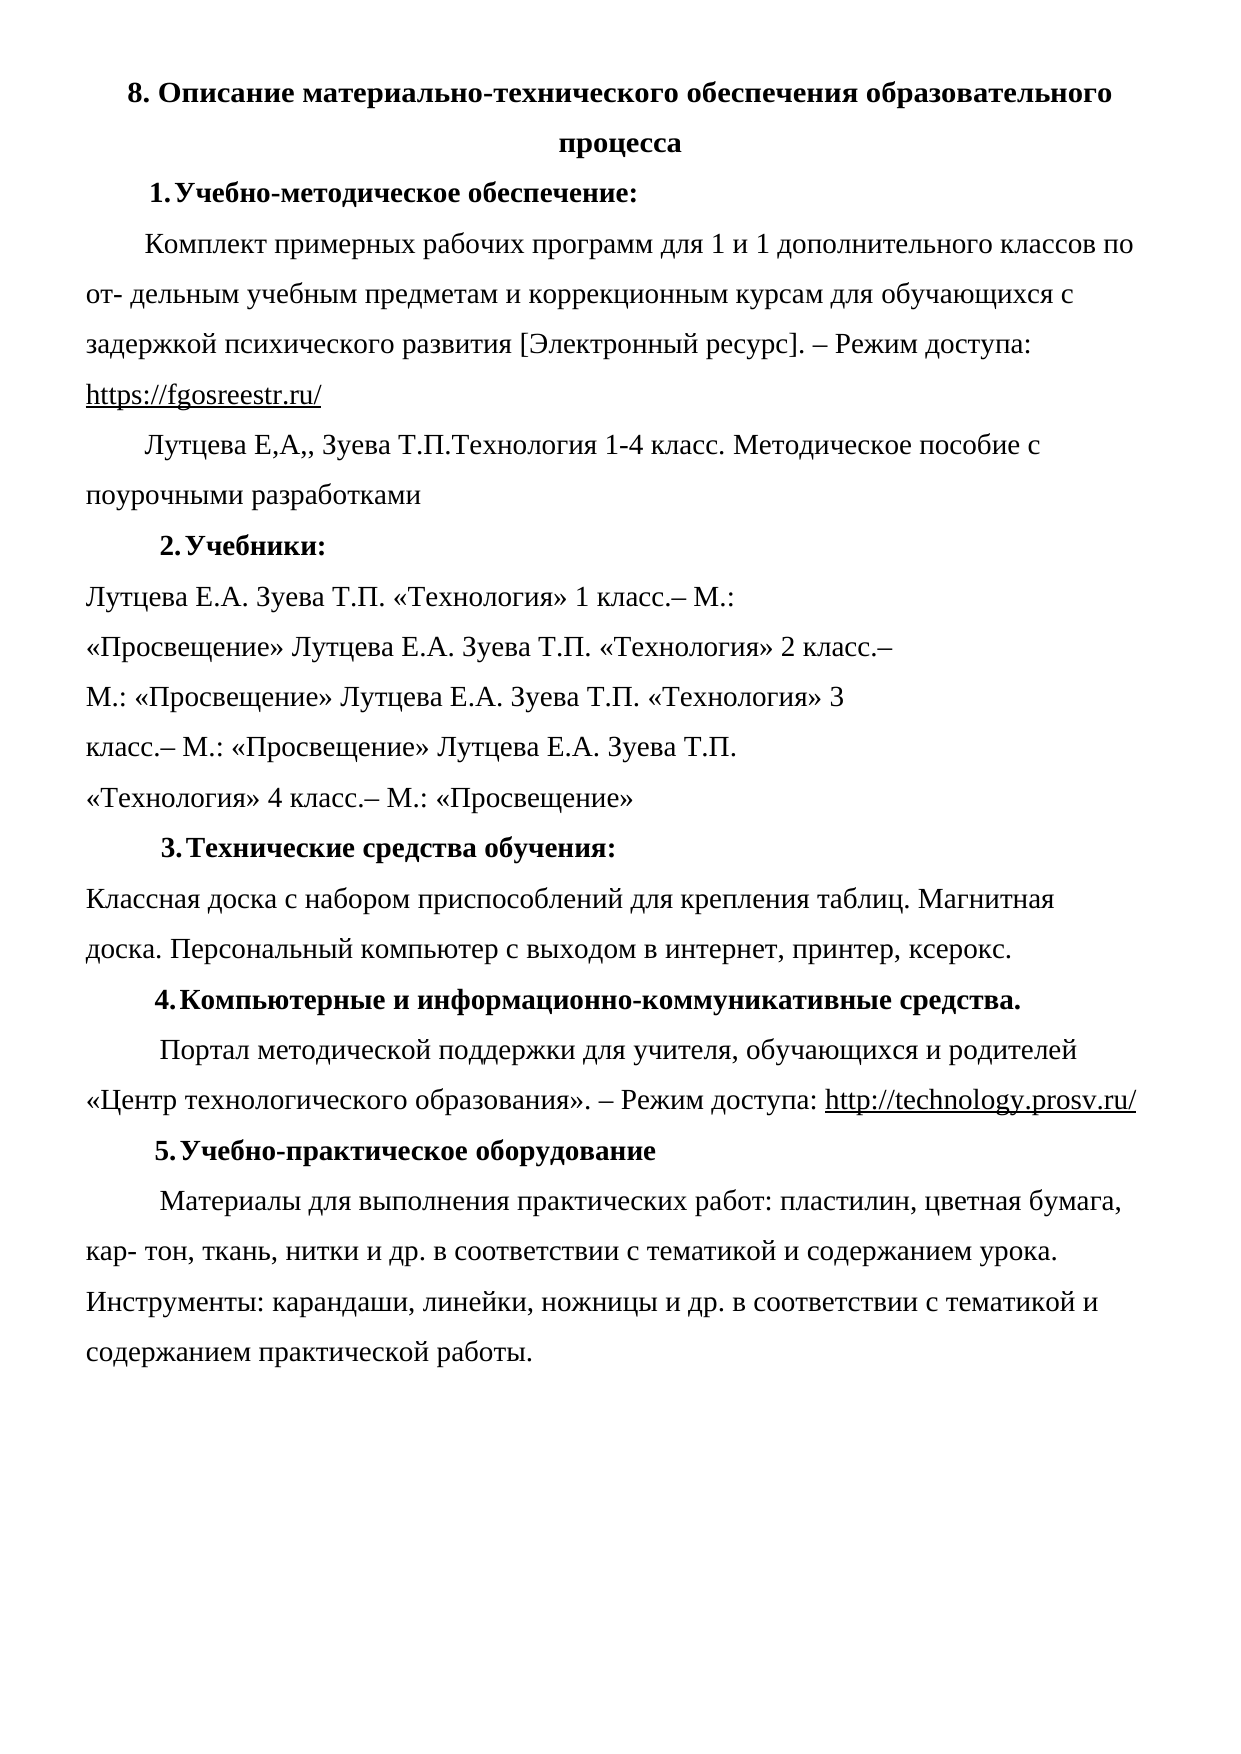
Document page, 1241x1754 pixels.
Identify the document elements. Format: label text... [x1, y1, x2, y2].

text Материалы для выполнения практических работ: пластилин, цветная бумага, кар- тон, ткань, нитки и др. в соответствии с тематикой и содержанием урока. Инструменты: карандаши, линейки, ножницы и др. в соответствии с тематикой и содержанием практической работы. [86, 1183, 1154, 1368]
list Компьютерные и информационно-коммуникативные средства. [154, 982, 1165, 1015]
list Учебно-методическое обеспечение: [149, 176, 1165, 209]
list Учебники: [159, 528, 1165, 562]
list Технические средства обучения: [161, 831, 1165, 864]
subtitle 8. Описание материально-технического обеспечения образовательного процесса [75, 75, 1165, 159]
text Классная доска с набором приспособлений для крепления таблиц. Магнитная доска. Персональный компьютер с выходом в интернет, принтер, ксерокс. [86, 881, 1083, 965]
text Портал методической поддержки для учителя, обучающихся и родителей «Центр технологического образования». – Режим доступа: http://technology.prosv.ru/ [86, 1032, 1153, 1116]
text Лутцева Е.А. Зуева Т.П. «Технология» 1 класс.– М.: «Просвещение» Лутцева Е.А. Зуева Т.П. «Технология» 2 класс.– М.: «Просвещение» Лутцева Е.А. Зуева Т.П. «Технология» 3 класс.– М.: «Просвещение» Лутцева Е.А. Зуева Т.П. «Технология» 4 класс.– М.: «Просвещение» [86, 579, 913, 813]
list Учебно-практическое оборудование [154, 1133, 1165, 1166]
text Комплект примерных рабочих программ для 1 и 1 дополнительного классов по от- дельным учебным предметам и коррекционным курсам для обучающихся с задержкой психического развития [Электронный ресурс]. – Режим доступа: https://fgosreestr.ru/ [86, 226, 1154, 410]
text Лутцева Е,А,, Зуева Т.П.Технология 1-4 класс. Методическое пособие с поурочными разработками [86, 427, 1154, 511]
